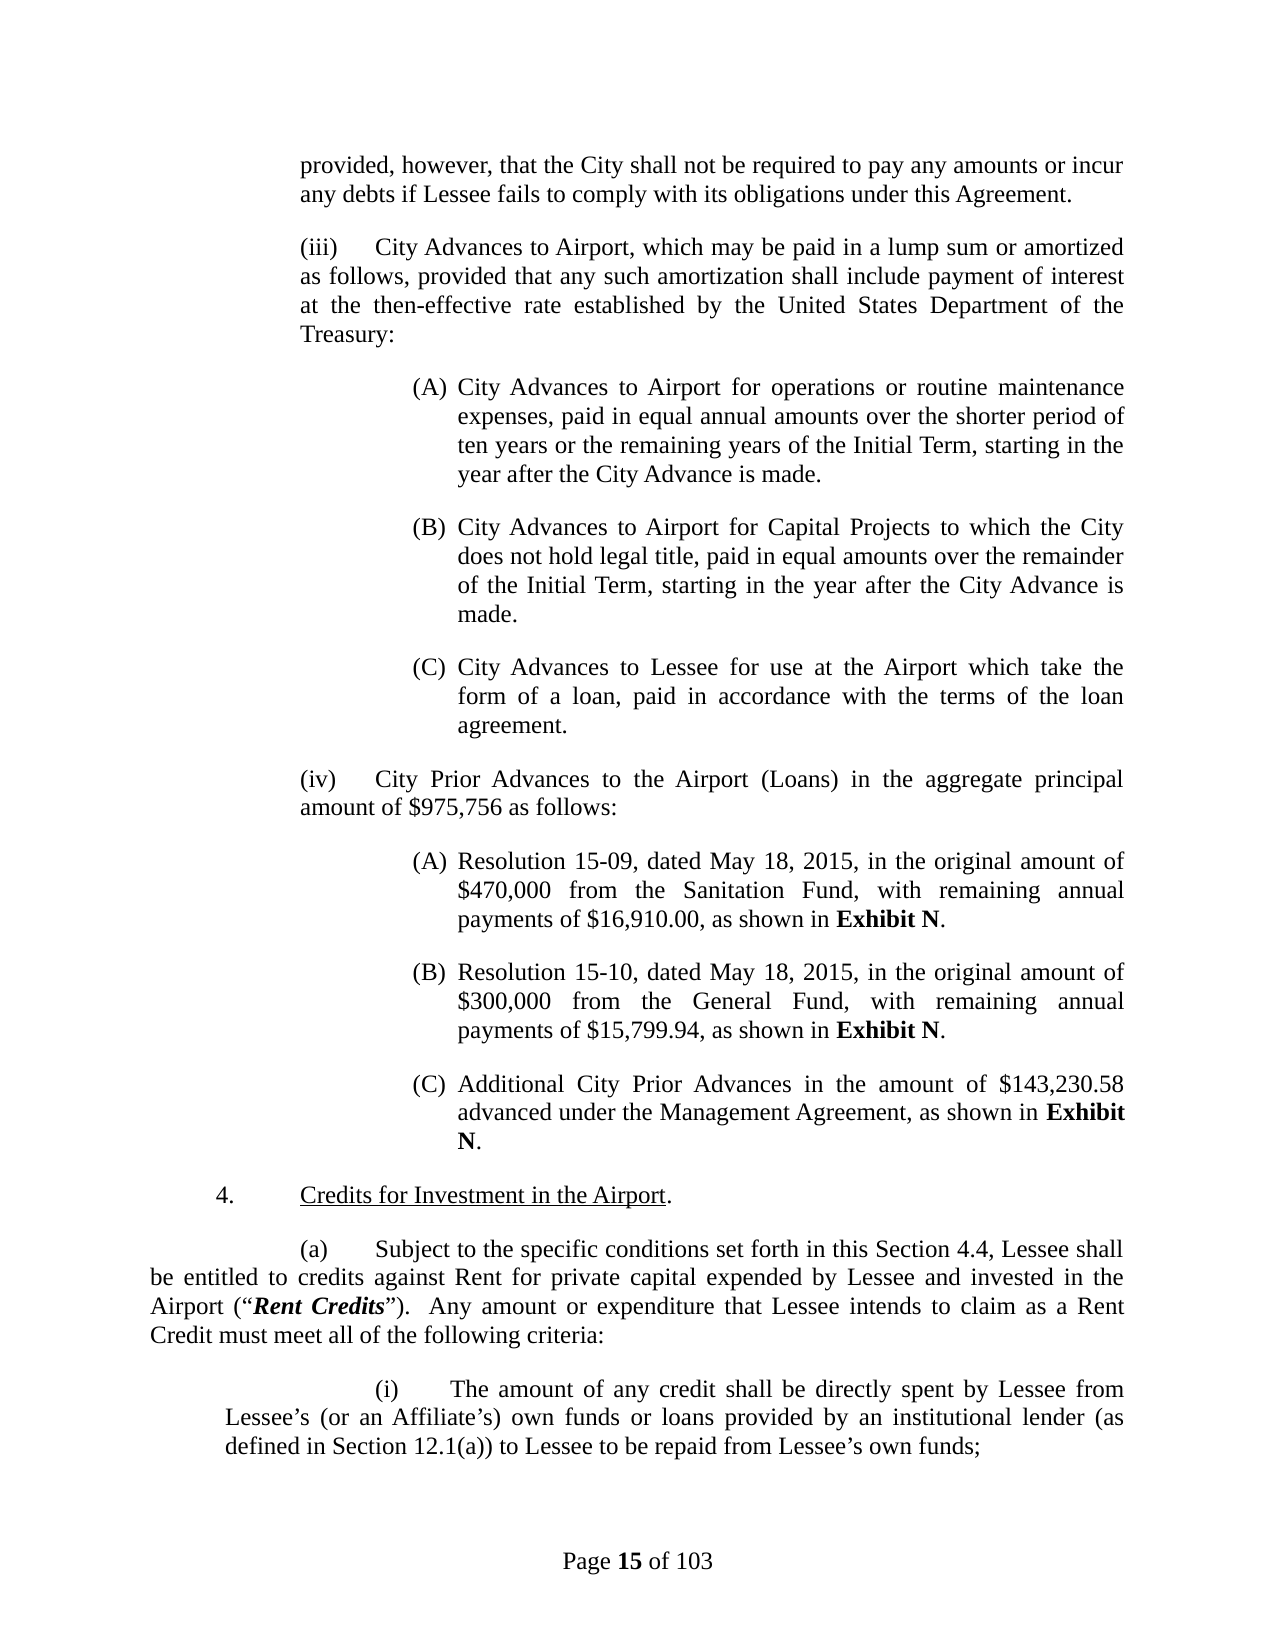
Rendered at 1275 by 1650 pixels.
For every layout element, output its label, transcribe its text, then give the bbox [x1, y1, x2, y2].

subtitle City Advances to Lessee for use at the Airport which take the form of a loan, paid in accordance with the terms of the loan agreement. [412, 652, 1125, 739]
subtitle Resolution 15-10, dated May 18, 2015, in the original amount of $300,000 from the General Fund, with remaining annual payments of $15,799.94, as shown in Exhibit N. [412, 957, 1125, 1044]
subtitle City Prior Advances to the Airport (Loans) in the aggregate principal amount of $975,756 as follows: [300, 764, 1125, 821]
subtitle Credits for Investment in the Airport. [141, 1180, 1125, 1209]
subtitle City Advances to Airport, which may be paid in a lump sum or amortized as follows, provided that any such amortization shall include payment of interest at the then-effective rate established by the United States Department of the Treasury: [300, 232, 1125, 347]
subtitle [300, 150, 1125, 207]
subtitle City Advances to Airport for operations or routine maintenance expenses, paid in equal annual amounts over the shorter period of ten years or the remaining years of the Initial Term, starting in the year after the City Advance is made. [412, 372, 1125, 487]
subtitle The amount of any credit shall be directly spent by Lessee from Lessee’s (or an Affiliate’s) own funds or loans provided by an institutional lender (as defined in Section 12.1(a)) to Lessee to be repaid from Lessee’s own funds; [225, 1374, 1125, 1460]
subtitle Additional City Prior Advances in the amount of $143,230.58 advanced under the Management Agreement, as shown in Exhibit N. [412, 1069, 1125, 1155]
subtitle Subject to the specific conditions set forth in this Section 4.4, Lessee shall be entitled to credits against Rent for private capital expended by Lessee and invested in the Airport (“Rent Credits”). Any amount or expenditure that Lessee intends to claim as a Rent Credit must meet all of the following criteria: [150, 1234, 1125, 1349]
subtitle Resolution 15-09, dated May 18, 2015, in the original amount of $470,000 from the Sanitation Fund, with remaining annual payments of $16,910.00, as shown in Exhibit N. [412, 846, 1125, 932]
subtitle City Advances to Airport for Capital Projects to which the City does not hold legal title, paid in equal amounts over the remainder of the Initial Term, starting in the year after the City Advance is made. [412, 512, 1125, 627]
